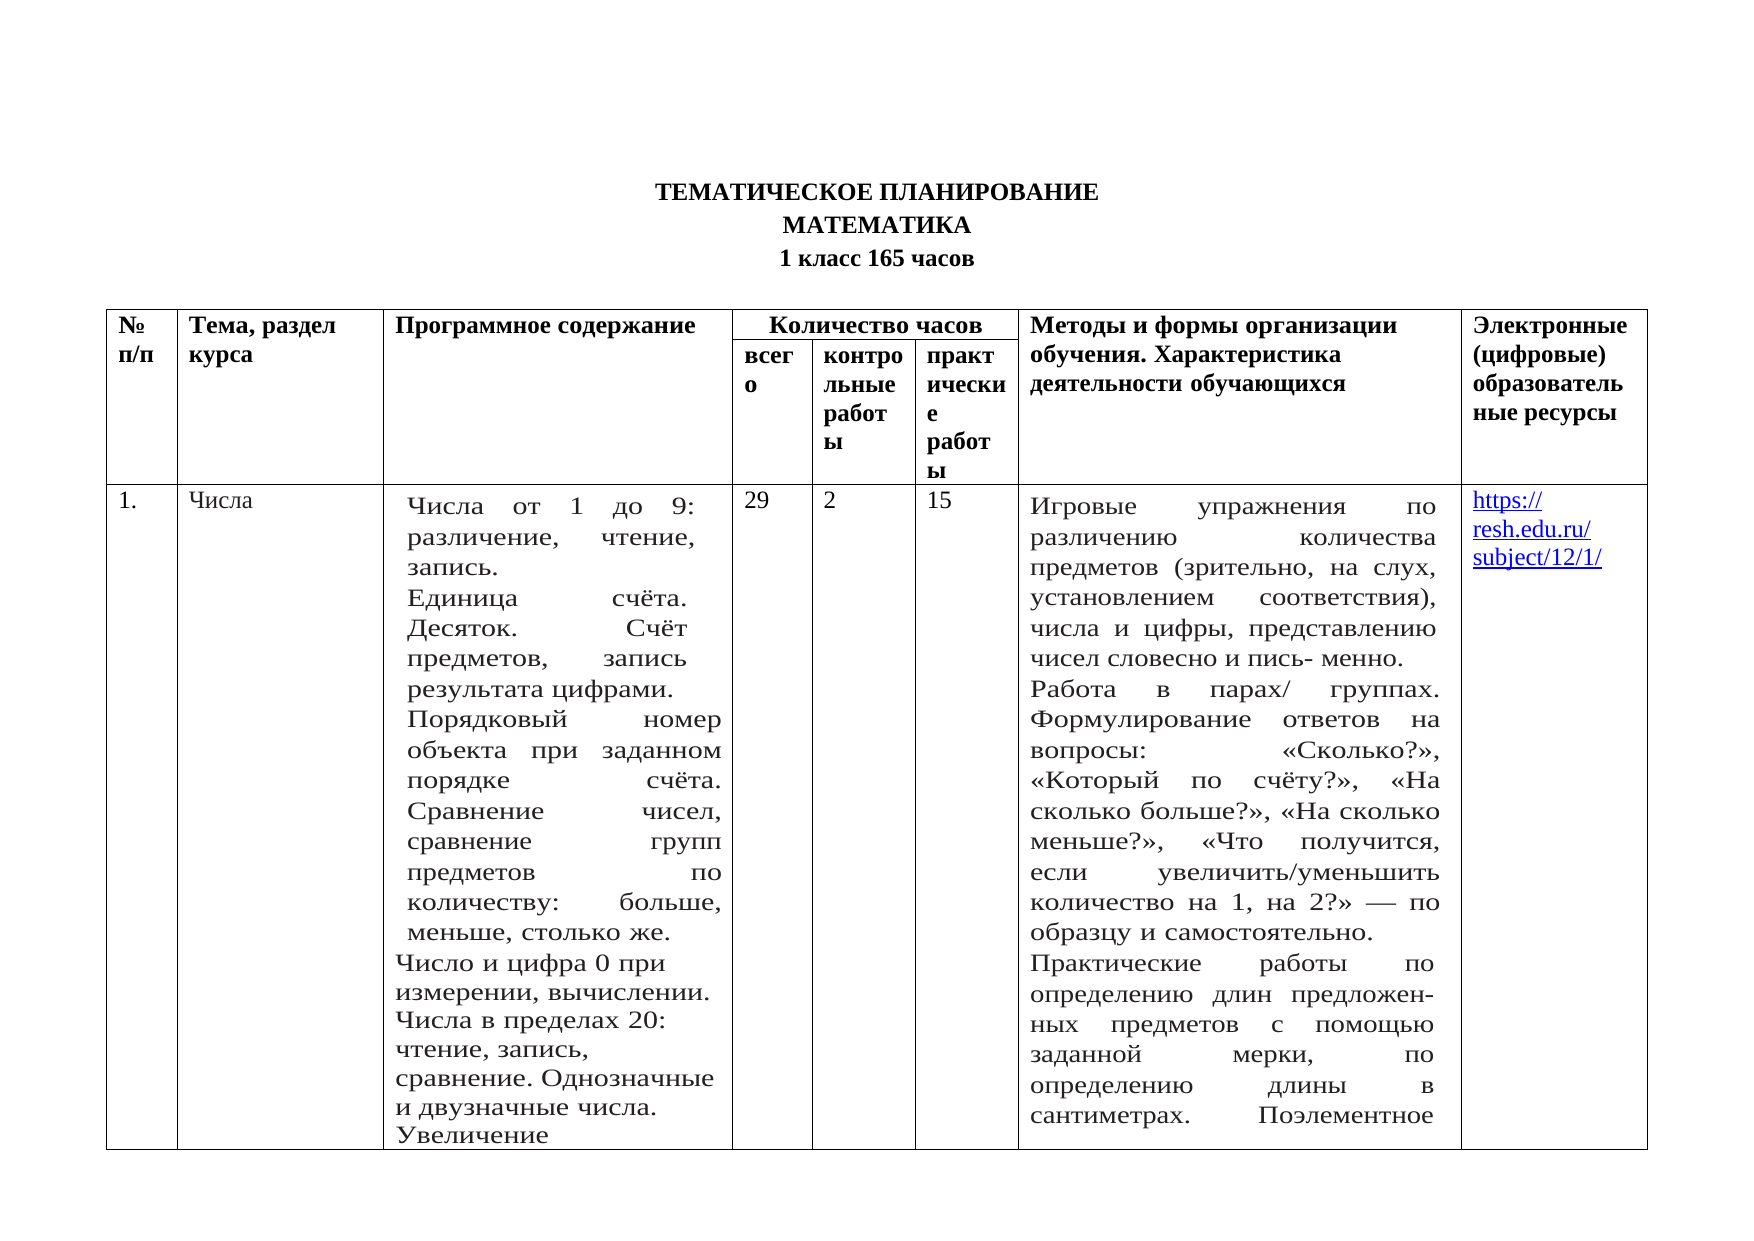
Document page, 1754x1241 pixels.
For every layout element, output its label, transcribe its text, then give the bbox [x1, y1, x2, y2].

table_header Программное содержание [384, 310, 732, 484]
text 1 класс 165 часов [118, 243, 1636, 272]
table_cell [1019, 485, 1461, 1149]
table_cell всего [733, 340, 812, 484]
table_header Электронные (цифровые) образовательные ресурсы [1462, 310, 1647, 484]
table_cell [384, 485, 732, 1149]
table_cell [1462, 485, 1647, 1149]
table_cell 2 [813, 485, 915, 1149]
table_cell контрольные работы [813, 340, 915, 484]
table_header Тема, раздел курса [178, 310, 383, 484]
text ТЕМАТИЧЕСКОЕ ПЛАНИРОВАНИЕ [118, 177, 1636, 206]
table_cell Числа [178, 485, 383, 1149]
table_cell 1. [107, 485, 177, 1149]
table_cell практические работы [916, 340, 1018, 484]
table_header № п/п [107, 310, 177, 484]
table_cell 15 [916, 485, 1018, 1149]
table_header Количество часов [733, 310, 1018, 339]
table_header Методы и формы организации обучения. Характеристика деятельности обучающихся [1019, 310, 1461, 484]
table_cell 29 [733, 485, 812, 1149]
text МАТЕМАТИКА [118, 210, 1636, 239]
